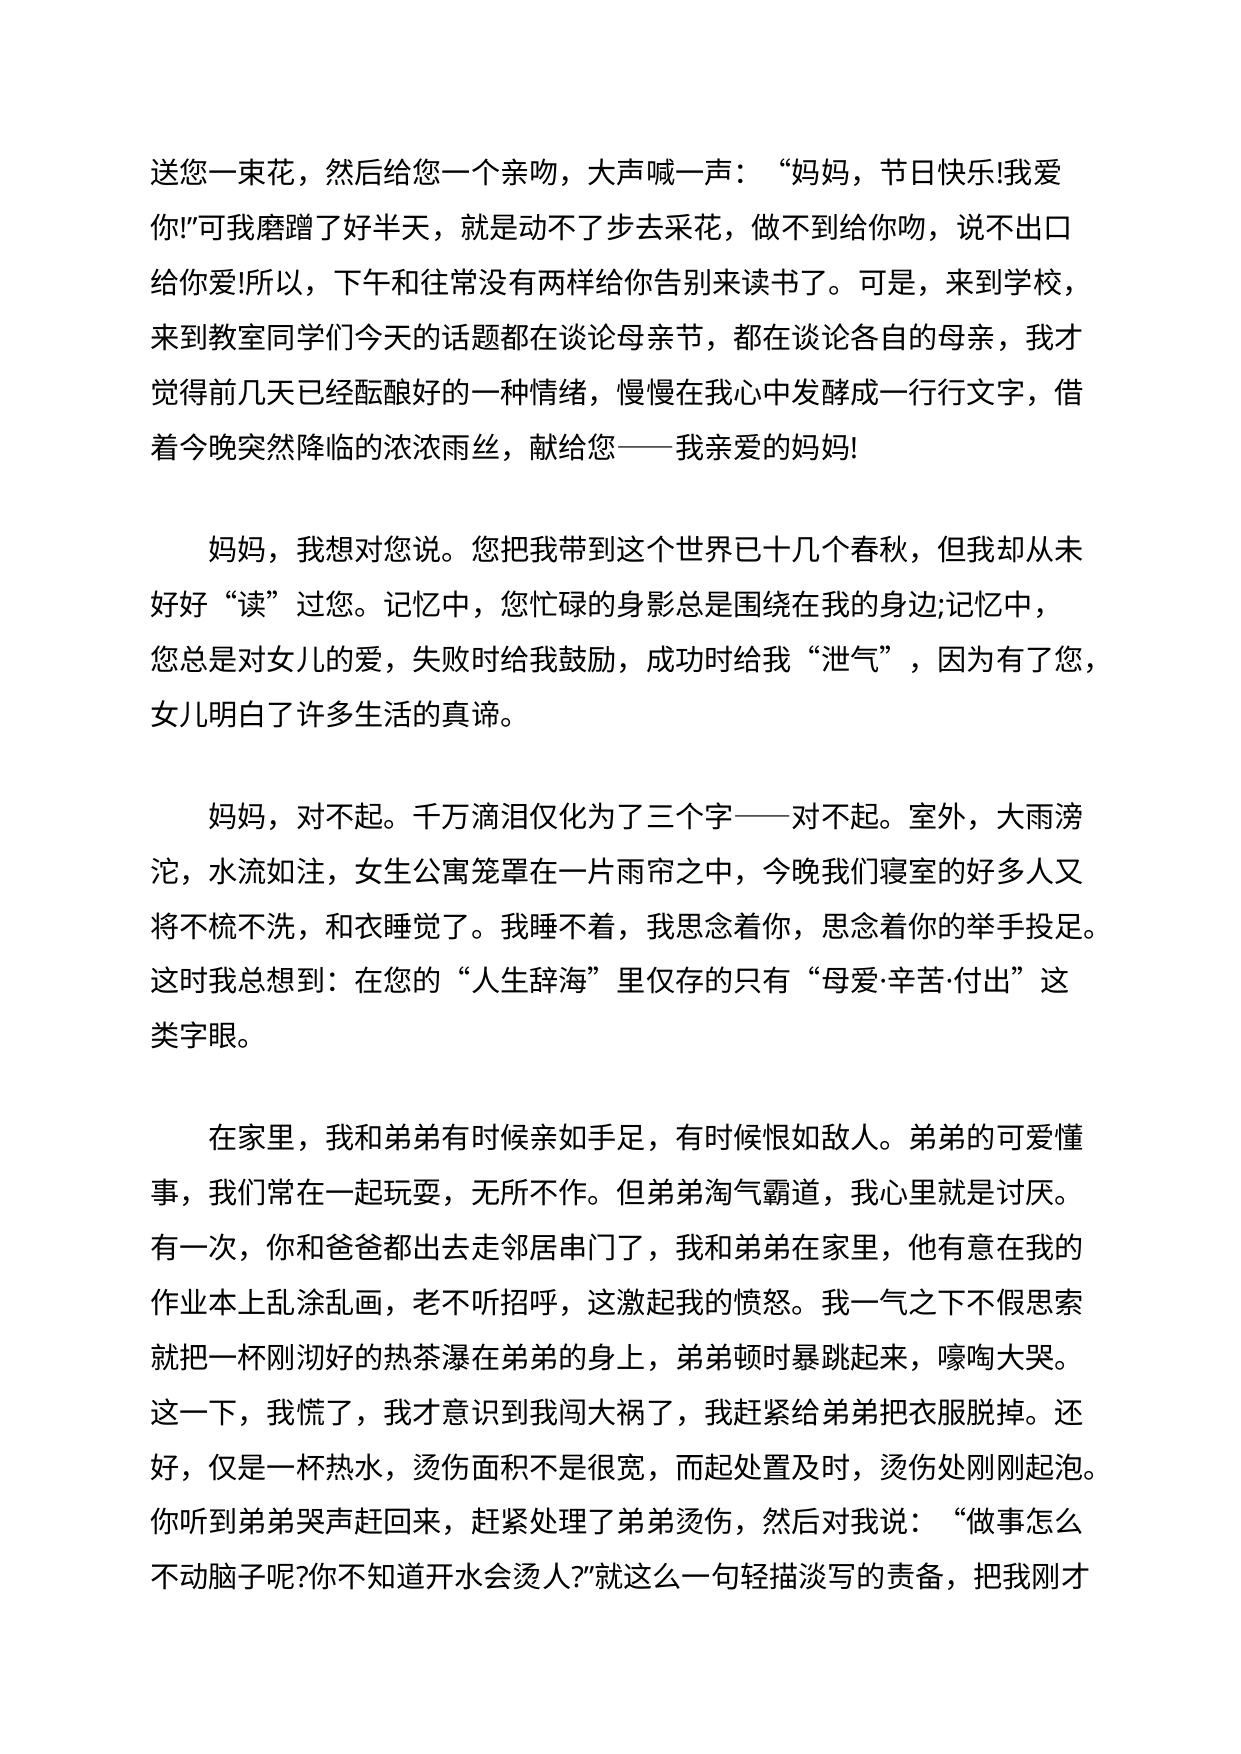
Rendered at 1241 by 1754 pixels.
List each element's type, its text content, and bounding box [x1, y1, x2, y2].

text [150, 150, 1090, 467]
text 妈妈，对不起。千万滴泪仅化为了三个字——对不起。室外，大雨滂沱，水流如注，女生公寓笼罩在一片雨帘之中，今晚我们寝室的好多人又将不梳不洗，和衣睡觉了。我睡不着，我思念着你，思念着你的举手投足。这时我总想到：在您的“人生辞海”里仅存的只有“母爱·辛苦·付出”这类字眼。 [150, 793, 1090, 1055]
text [150, 1115, 1090, 1596]
text 妈妈，我想对您说。您把我带到这个世界已十几个春秋，但我却从未好好“读”过您。记忆中，您忙碌的身影总是围绕在我的身边;记忆中，您总是对女儿的爱，失败时给我鼓励，成功时给我“泄气”，因为有了您，女儿明白了许多生活的真谛。 [150, 527, 1090, 734]
